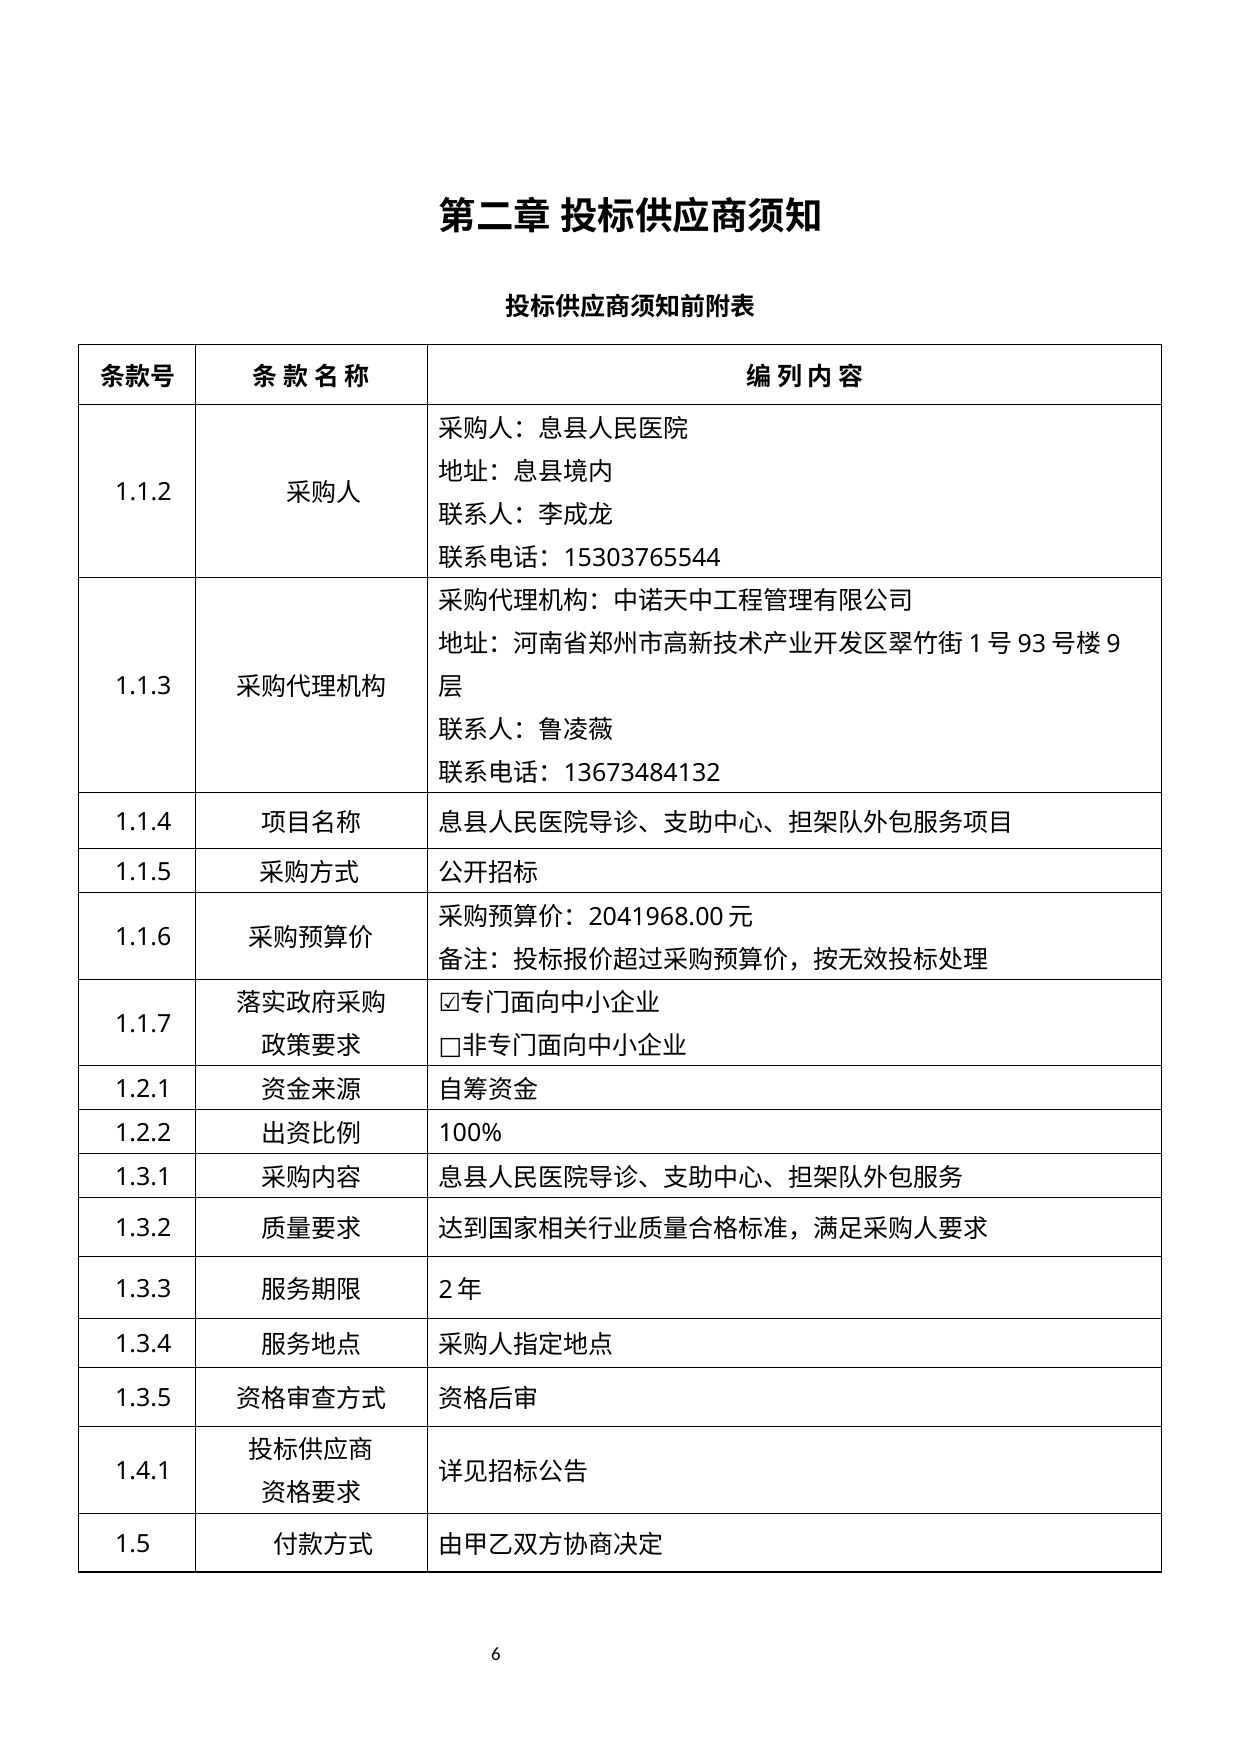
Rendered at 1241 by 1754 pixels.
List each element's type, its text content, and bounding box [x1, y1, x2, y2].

table_cell 资格后审 [428, 1368, 1161, 1426]
table_cell 采购内容 [196, 1154, 427, 1197]
table_cell 服务地点 [196, 1319, 427, 1367]
table_cell 采购代理机构：中诺天中工程管理有限公司 地址：河南省郑州市高新技术产业开发区翠竹街1号93号楼9层 联系人：鲁凌薇 联系电话：13673484132 [428, 578, 1161, 792]
table_cell 1.1.7 [79, 980, 195, 1065]
table_cell 采购代理机构 [196, 578, 427, 792]
table_cell 息县人民医院导诊、支助中心、担架队外包服务 [428, 1154, 1161, 1197]
table_cell 1.1.2 [79, 405, 195, 577]
table_cell 采购人 [196, 405, 427, 577]
table_cell 项目名称 [196, 793, 427, 848]
table_cell 1.3.2 [79, 1198, 195, 1256]
table_cell 采购人指定地点 [428, 1319, 1161, 1367]
table_cell 2年 [428, 1257, 1161, 1318]
table_cell 质量要求 [196, 1198, 427, 1256]
table_cell 自筹资金 [428, 1066, 1161, 1109]
table_header 条 款 名 称 [196, 345, 427, 404]
table_cell 1.5 [79, 1514, 195, 1571]
table_cell 100% [428, 1110, 1161, 1153]
table_cell 1.2.2 [79, 1110, 195, 1153]
subtitle 第二章 投标供应商须知 [146, 171, 1094, 256]
table_cell 1.3.3 [79, 1257, 195, 1318]
table_cell 1.3.1 [79, 1154, 195, 1197]
table_cell ☑专门面向中小企业 □非专门面向中小企业 [428, 980, 1161, 1065]
table_cell 服务期限 [196, 1257, 427, 1318]
table_cell 公开招标 [428, 849, 1161, 892]
table_cell 由甲乙双方协商决定 [428, 1514, 1161, 1571]
table_cell 息县人民医院导诊、支助中心、担架队外包服务项目 [428, 793, 1161, 848]
table_cell 1.1.6 [79, 893, 195, 979]
table_cell 采购预算价：2041968.00元 备注：投标报价超过采购预算价，按无效投标处理 [428, 893, 1161, 979]
table_cell 1.2.1 [79, 1066, 195, 1109]
table_cell 1.1.4 [79, 793, 195, 848]
table_cell 采购人：息县人民医院 地址：息县境内 联系人：李成龙 联系电话：15303765544 [428, 405, 1161, 577]
table_cell 资金来源 [196, 1066, 427, 1109]
table_cell 出资比例 [196, 1110, 427, 1153]
table_header 条款号 [79, 345, 195, 404]
subtitle 投标供应商须知前附表 [146, 283, 1094, 326]
table_cell 资格审查方式 [196, 1368, 427, 1426]
table_cell 1.3.5 [79, 1368, 195, 1426]
table_cell 付款方式 [196, 1514, 427, 1571]
table_cell 1.1.5 [79, 849, 195, 892]
table_cell 投标供应商 资格要求 [196, 1427, 427, 1512]
table_cell 采购预算价 [196, 893, 427, 979]
table_header 编 列 内 容 [428, 345, 1161, 404]
table_cell 采购方式 [196, 849, 427, 892]
table_cell 落实政府采购 政策要求 [196, 980, 427, 1065]
table_cell 达到国家相关行业质量合格标准，满足采购人要求 [428, 1198, 1161, 1256]
table_cell 1.3.4 [79, 1319, 195, 1367]
table_cell 详见招标公告 [428, 1427, 1161, 1512]
table_cell 1.4.1 [79, 1427, 195, 1512]
table_cell 1.1.3 [79, 578, 195, 792]
